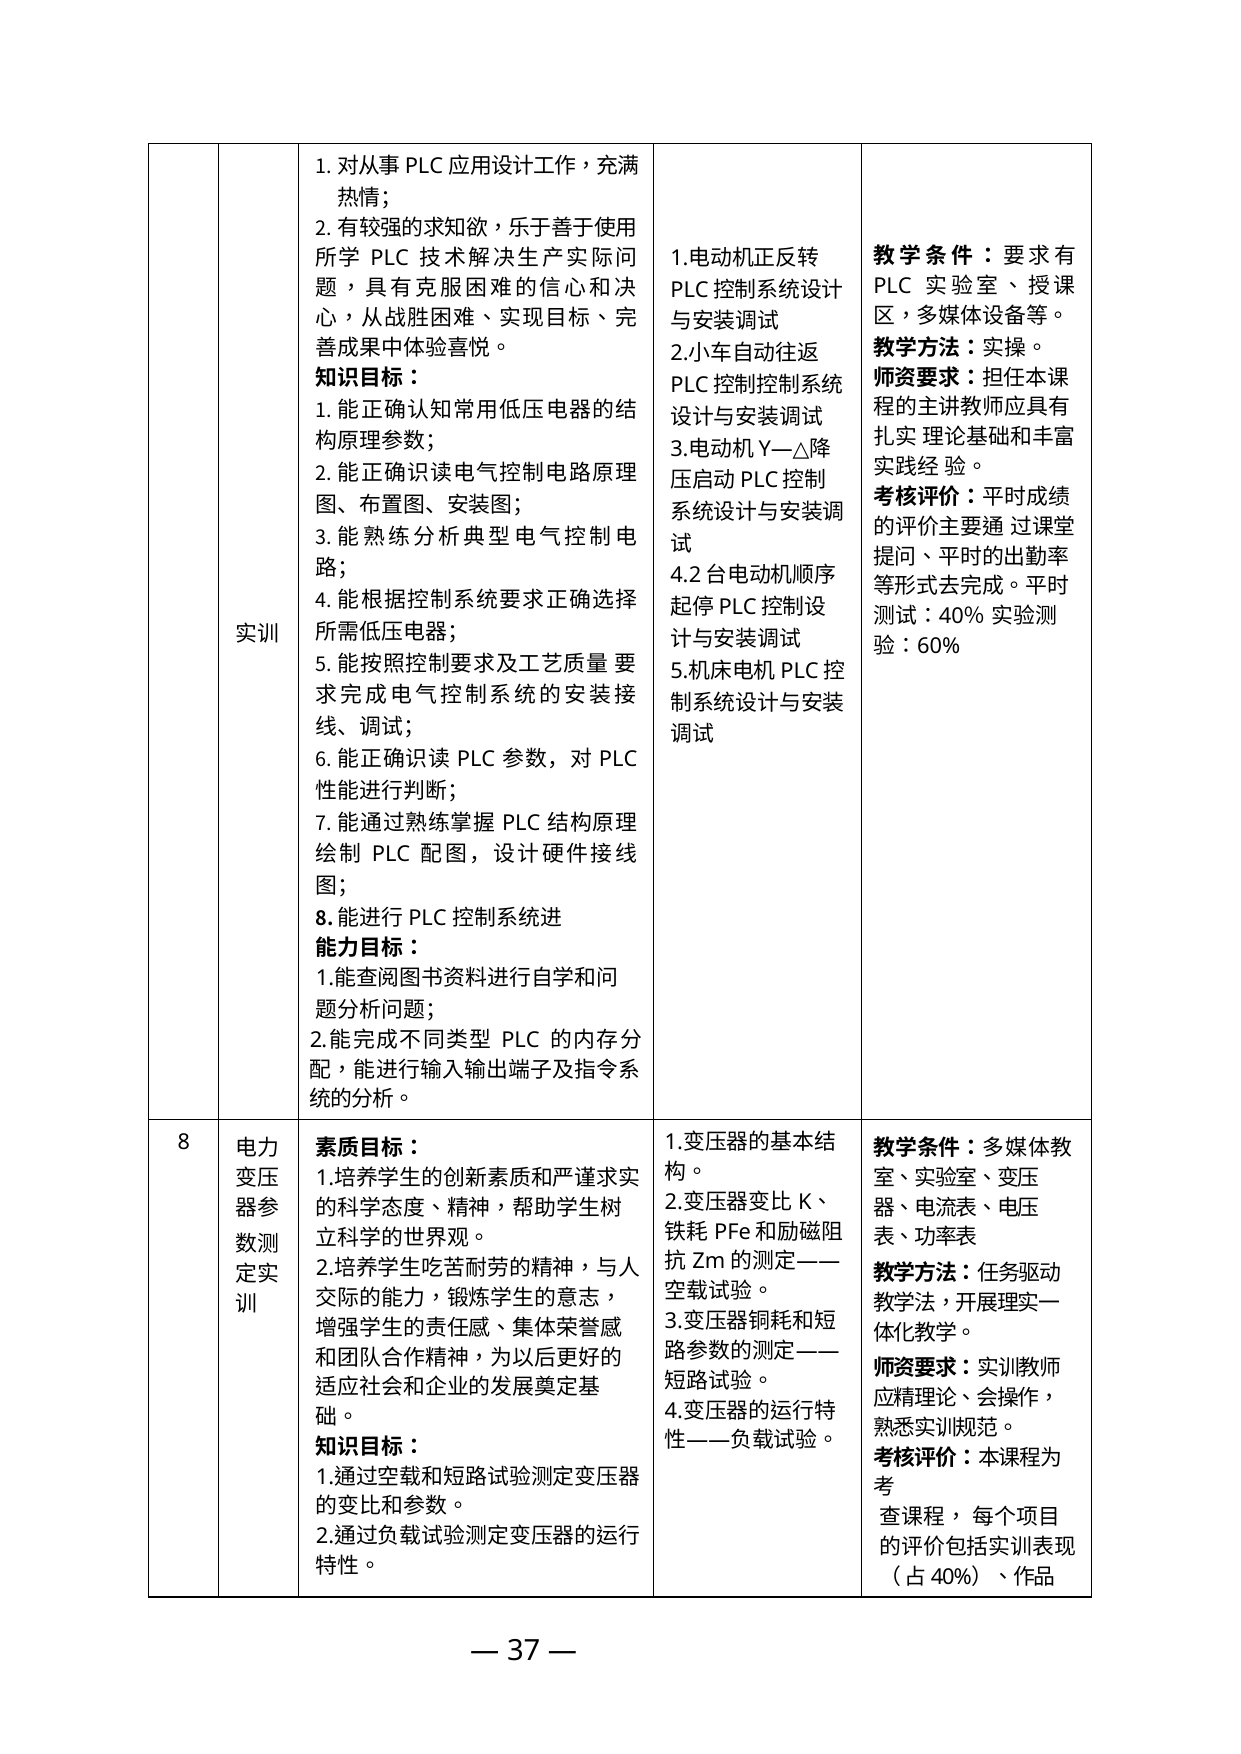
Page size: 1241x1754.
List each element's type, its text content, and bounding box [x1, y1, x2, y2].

table_cell PLC实训 [219, 144, 298, 1119]
table_cell 8 [149, 1120, 218, 1596]
table_cell 7 [149, 144, 218, 1119]
table_cell 电力变压器参 数测定实 训 [219, 1120, 298, 1596]
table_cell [862, 144, 1091, 1119]
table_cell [299, 1120, 653, 1596]
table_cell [654, 144, 861, 1119]
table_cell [654, 1120, 861, 1596]
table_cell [299, 144, 653, 1119]
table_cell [862, 1120, 1091, 1596]
